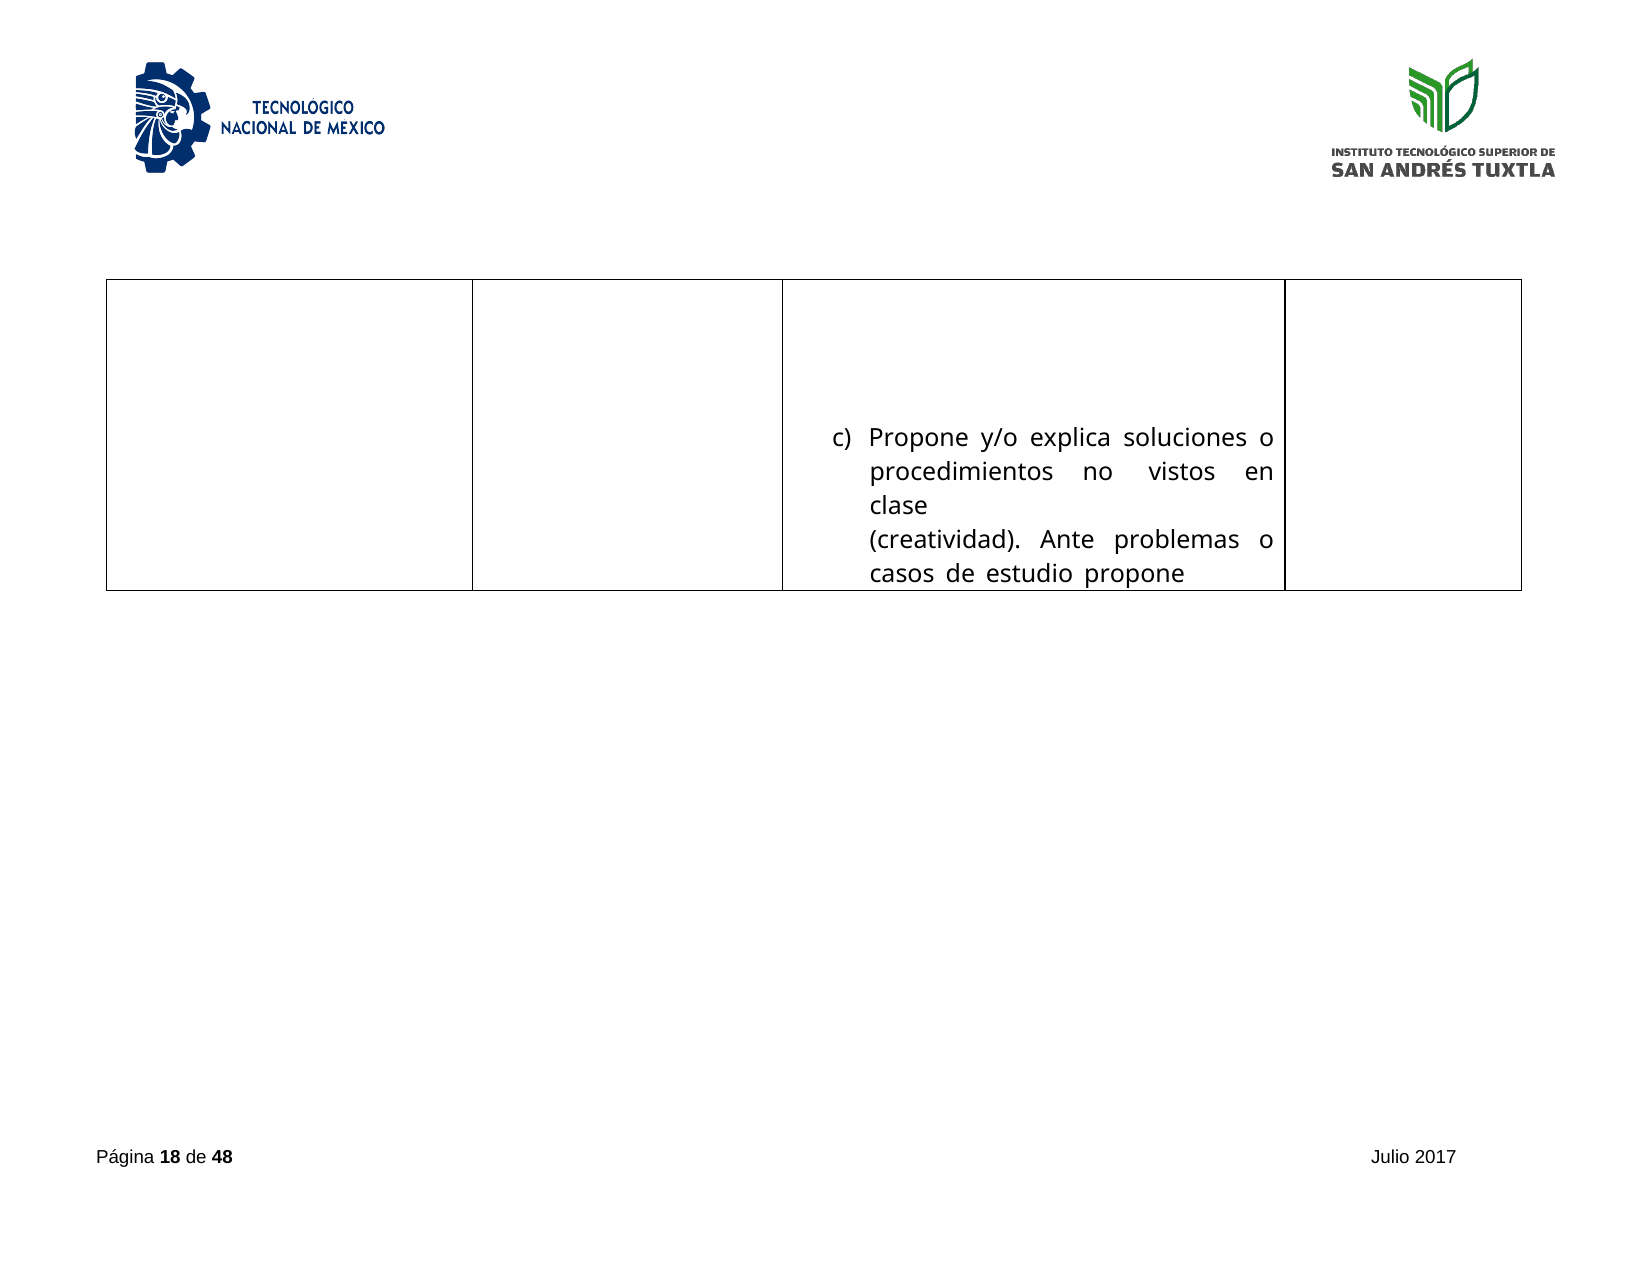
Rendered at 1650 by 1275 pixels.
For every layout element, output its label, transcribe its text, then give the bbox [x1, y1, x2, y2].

picture [125, 58, 394, 177]
table_header [1286, 280, 1521, 590]
picture [1332, 58, 1555, 177]
table_header [107, 280, 472, 590]
table_header [473, 280, 782, 590]
